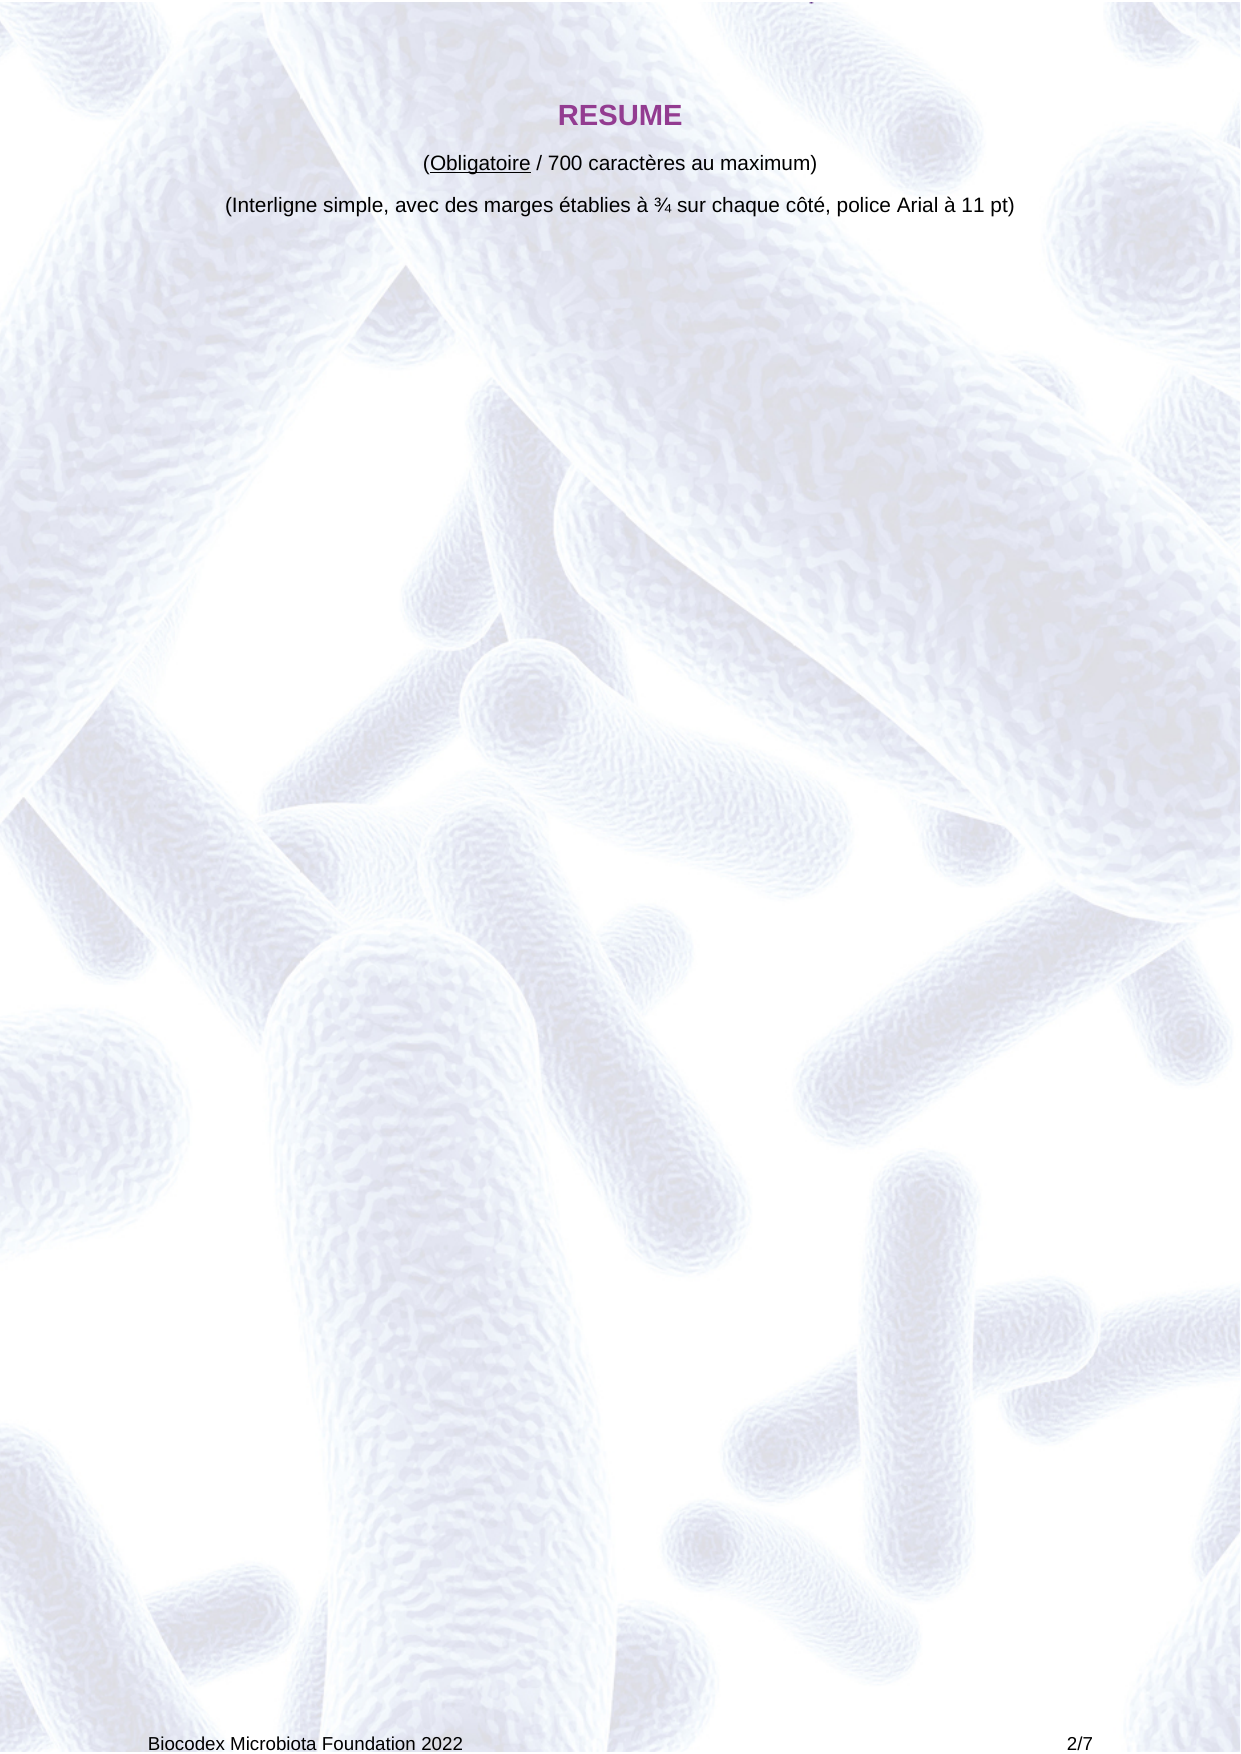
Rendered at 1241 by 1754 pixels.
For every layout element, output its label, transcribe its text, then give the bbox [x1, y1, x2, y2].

text RESUME [148, 98, 1092, 131]
text (Obligatoire / 700 caractères au maximum) [148, 151, 1092, 174]
picture [0, 2, 1241, 1752]
text (Interligne simple, avec des marges établies à ¾ sur chaque côté, police Arial à 11 pt) [148, 193, 1092, 217]
